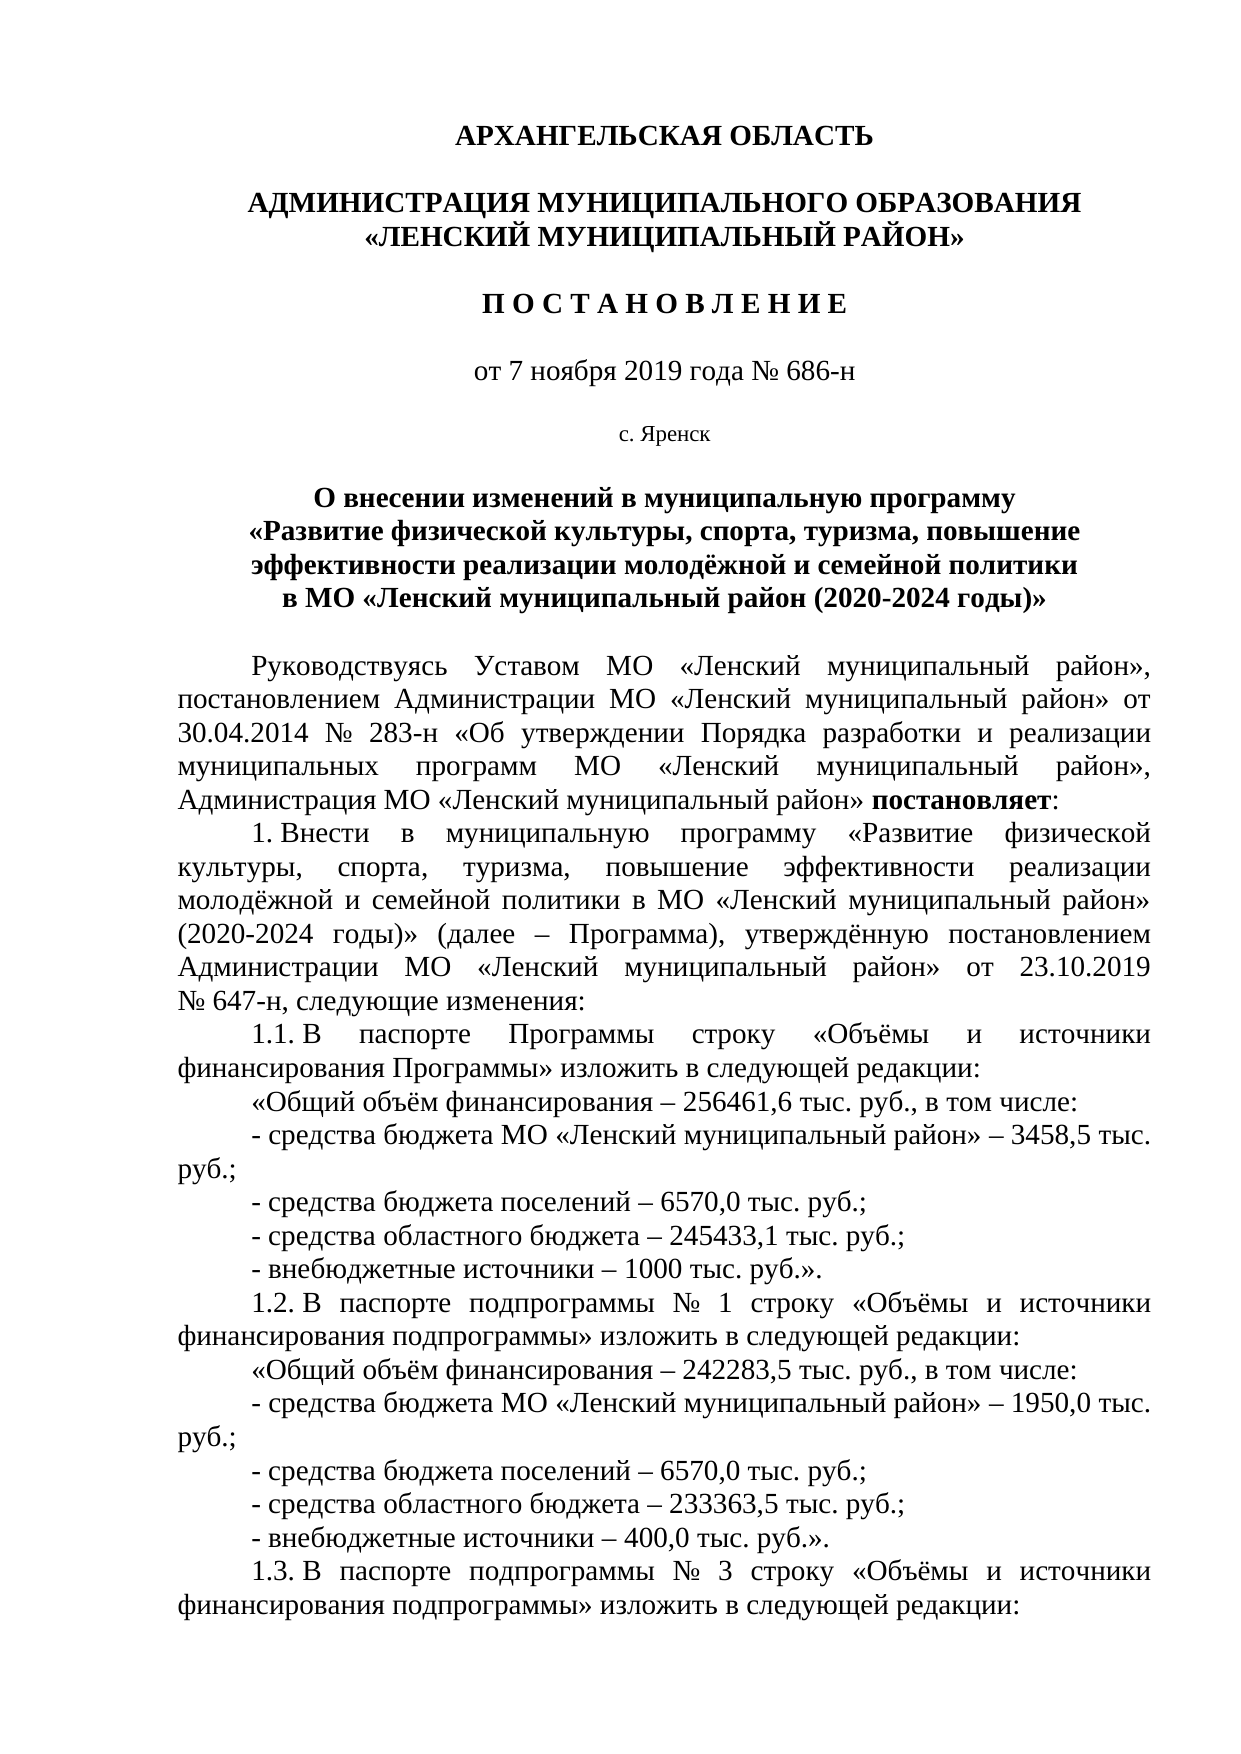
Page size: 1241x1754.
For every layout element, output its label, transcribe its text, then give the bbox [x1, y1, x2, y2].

text АДМИНИСТРАЦИЯ МУНИЦИПАЛЬНОГО ОБРАЗОВАНИЯ [177, 185, 1152, 219]
text «Общий объём финансирования – 242283,5 тыс. руб., в том числе: [177, 1352, 1152, 1386]
text О внесении изменений в муниципальную программу [177, 480, 1152, 513]
text АРХАНГЕЛЬСКАЯ ОБЛАСТЬ [177, 118, 1152, 152]
text - средства бюджета поселений – 6570,0 тыс. руб.; [177, 1453, 1152, 1486]
list Внести в муниципальную программу «Развитие физической культуры, спорта, туризма, повышение эффективности реализации молодёжной и семейной политики в МО «Ленский муниципальный район» (2020-2024 годы)» (далее – Программа), утверждённую постановлением Администрации МО «Ленский муниципальный район» от 23.10.2019 № 647-н, следующие изменения: [177, 815, 1152, 1017]
text - средства областного бюджета – 245433,1 тыс. руб.; [177, 1218, 1152, 1251]
list В паспорте Программы строку «Объёмы и источники финансирования Программы» изложить в следующей редакции: [177, 1017, 1152, 1084]
text «Общий объём финансирования – 256461,6 тыс. руб., в том числе: [177, 1084, 1152, 1117]
list В паспорте подпрограммы № 1 строку «Объёмы и источники финансирования подпрограммы» изложить в следующей редакции: [177, 1285, 1152, 1352]
text - внебюджетные источники – 400,0 тыс. руб.». [177, 1520, 1152, 1553]
text от 7 ноября 2019 года № 686-н [177, 353, 1152, 386]
text - средства бюджета МО «Ленский муниципальный район» – 3458,5 тыс. руб.; [177, 1117, 1152, 1184]
list В паспорте подпрограммы № 3 строку «Объёмы и источники финансирования подпрограммы» изложить в следующей редакции: [177, 1553, 1152, 1620]
text - средства бюджета поселений – 6570,0 тыс. руб.; [177, 1184, 1152, 1218]
text П О С Т А Н О В Л Е Н И Е [177, 286, 1152, 319]
text - средства областного бюджета – 233363,5 тыс. руб.; [177, 1486, 1152, 1520]
text - внебюджетные источники – 1000 тыс. руб.». [177, 1251, 1152, 1285]
text в МО «Ленский муниципальный район (2020-2024 годы)» [177, 581, 1152, 614]
text «ЛЕНСКИЙ МУНИЦИПАЛЬНЫЙ РАЙОН» [177, 219, 1152, 252]
text «Развитие физической культуры, спорта, туризма, повышение эффективности реализации молодёжной и семейной политики [177, 513, 1152, 581]
text - средства бюджета МО «Ленский муниципальный район» – 1950,0 тыс. руб.; [177, 1386, 1152, 1453]
text Руководствуясь Уставом МО «Ленский муниципальный район», постановлением Администрации МО «Ленский муниципальный район» от 30.04.2014 № 283-н «Об утверждении Порядка разработки и реализации муниципальных программ МО «Ленский муниципальный район», Администрация МО «Ленский муниципальный район» постановляет: [177, 648, 1152, 815]
text с. Яренск [177, 420, 1152, 446]
